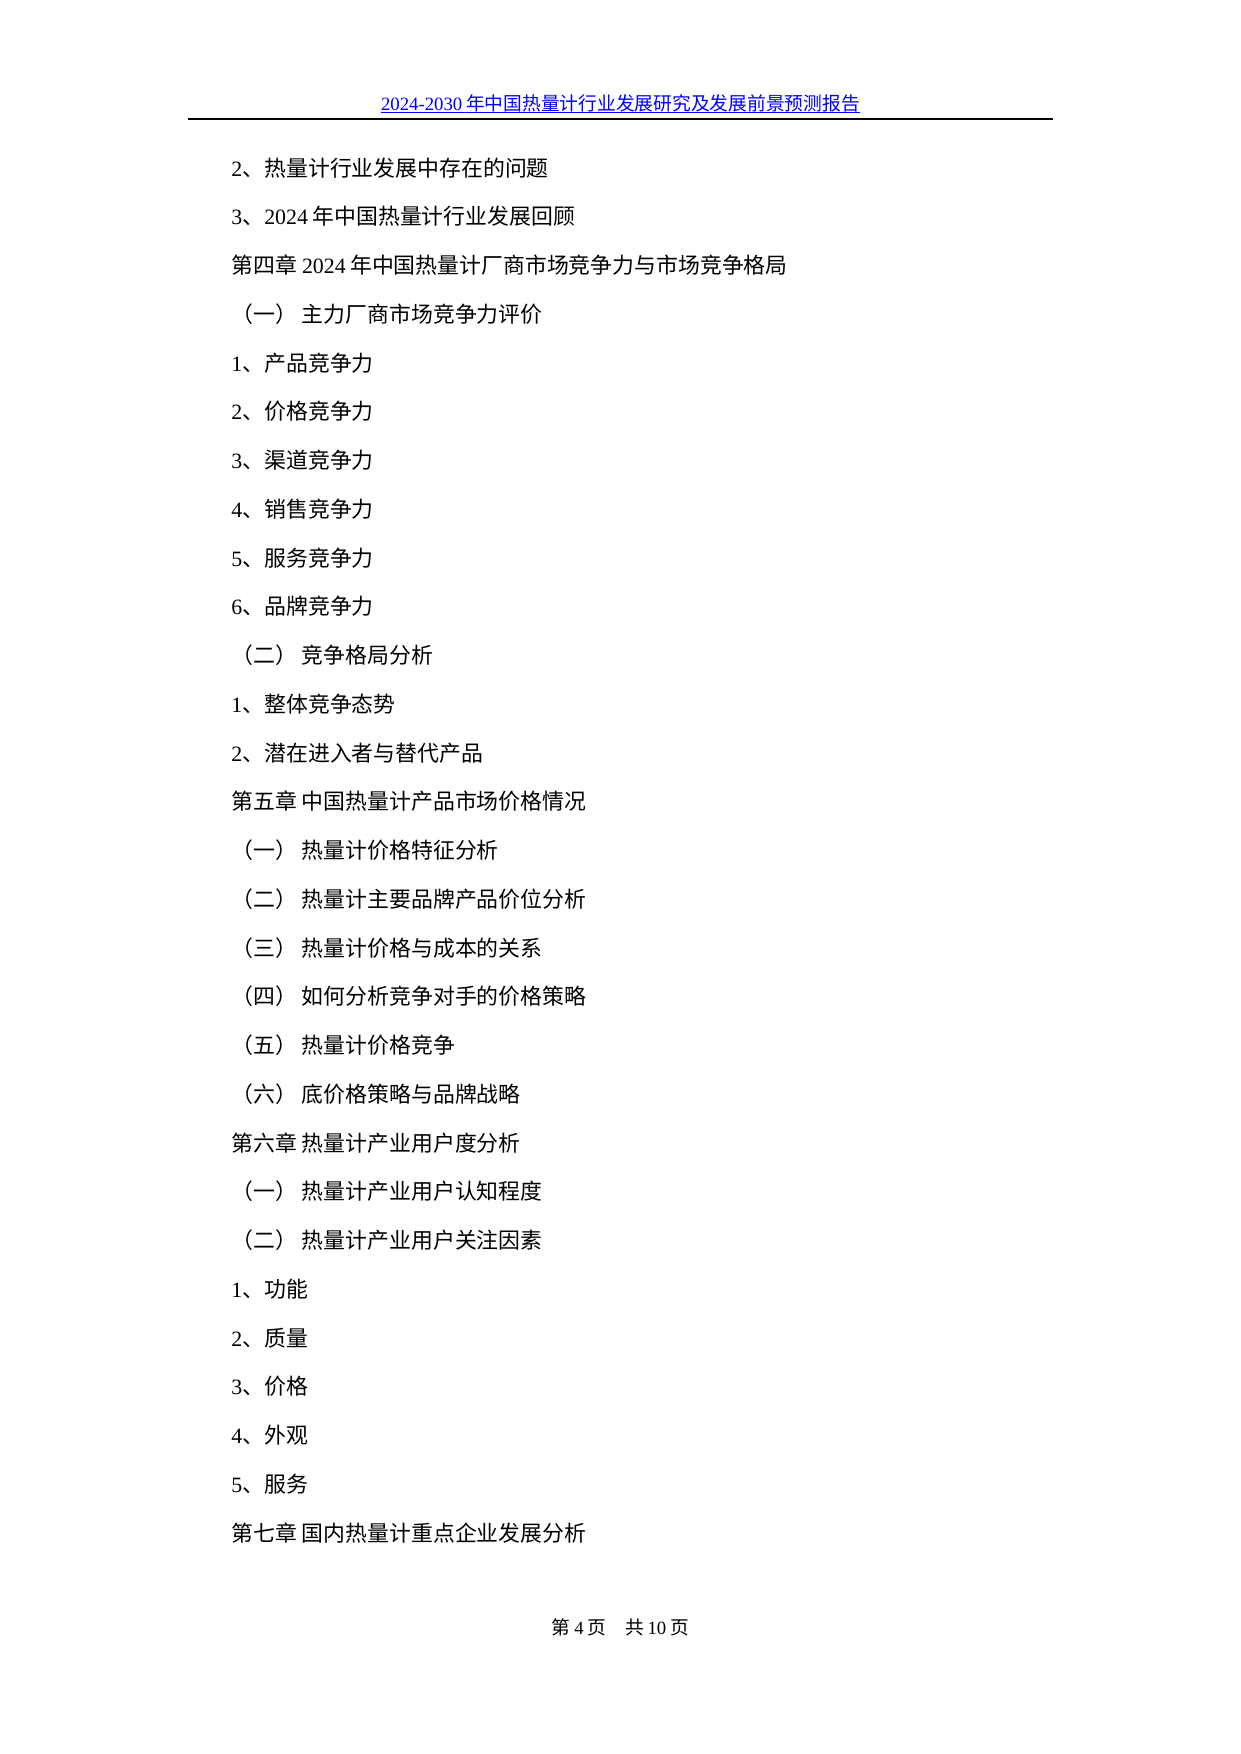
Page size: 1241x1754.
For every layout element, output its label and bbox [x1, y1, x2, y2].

text [187, 150, 1053, 1548]
